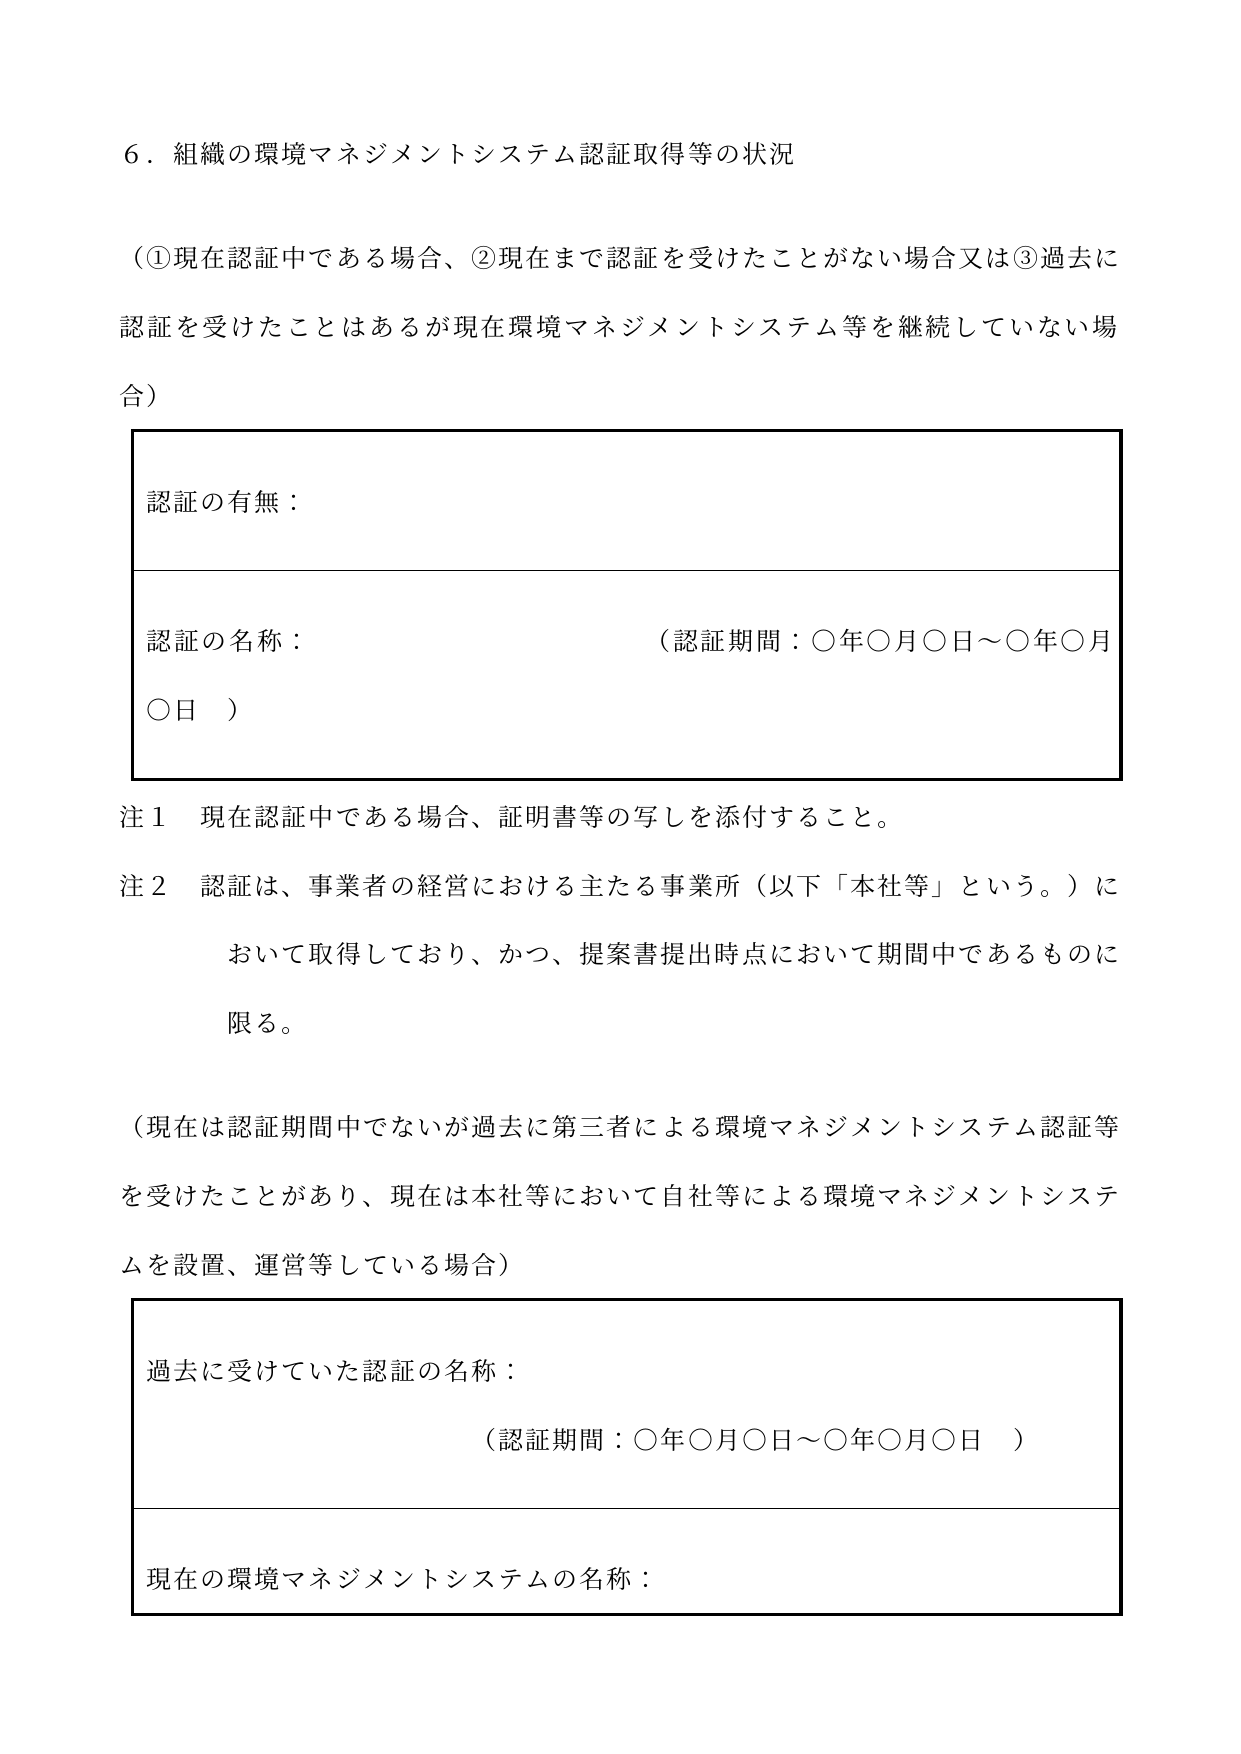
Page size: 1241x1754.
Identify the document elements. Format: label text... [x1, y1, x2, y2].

text （現在は認証期間中でないが過去に第三者による環境マネジメントシステム認証等を受けたことがあり、現在は本社等において自社等による環境マネジメントシステムを設置、運営等している場合） [119, 1091, 1121, 1298]
text 注１ 現在認証中である場合、証明書等の写しを添付すること。 [119, 781, 1121, 850]
text 注２ 認証は、事業者の経営における主たる事業所（以下「本社等」という。）において取得しており、かつ、提案書提出時点において期間中であるものに限る。 [119, 850, 1121, 1057]
table_header 認証の有無： [134, 432, 1119, 570]
text （①現在認証中である場合、②現在まで認証を受けたことがない場合又は③過去に認証を受けたことはあるが現在環境マネジメントシステム等を継続していない場合） [119, 222, 1121, 429]
table_cell 現在の環境マネジメントシステムの名称： [134, 1509, 1119, 1612]
table_header 過去に受けていた認証の名称： （認証期間：○年○月○日～○年○月○日 ） [134, 1301, 1119, 1508]
text ６．組織の環境マネジメントシステム認証取得等の状況 [119, 118, 1121, 187]
table_cell 認証の名称： （認証期間：○年○月○日～○年○月○日 ） [134, 571, 1119, 778]
